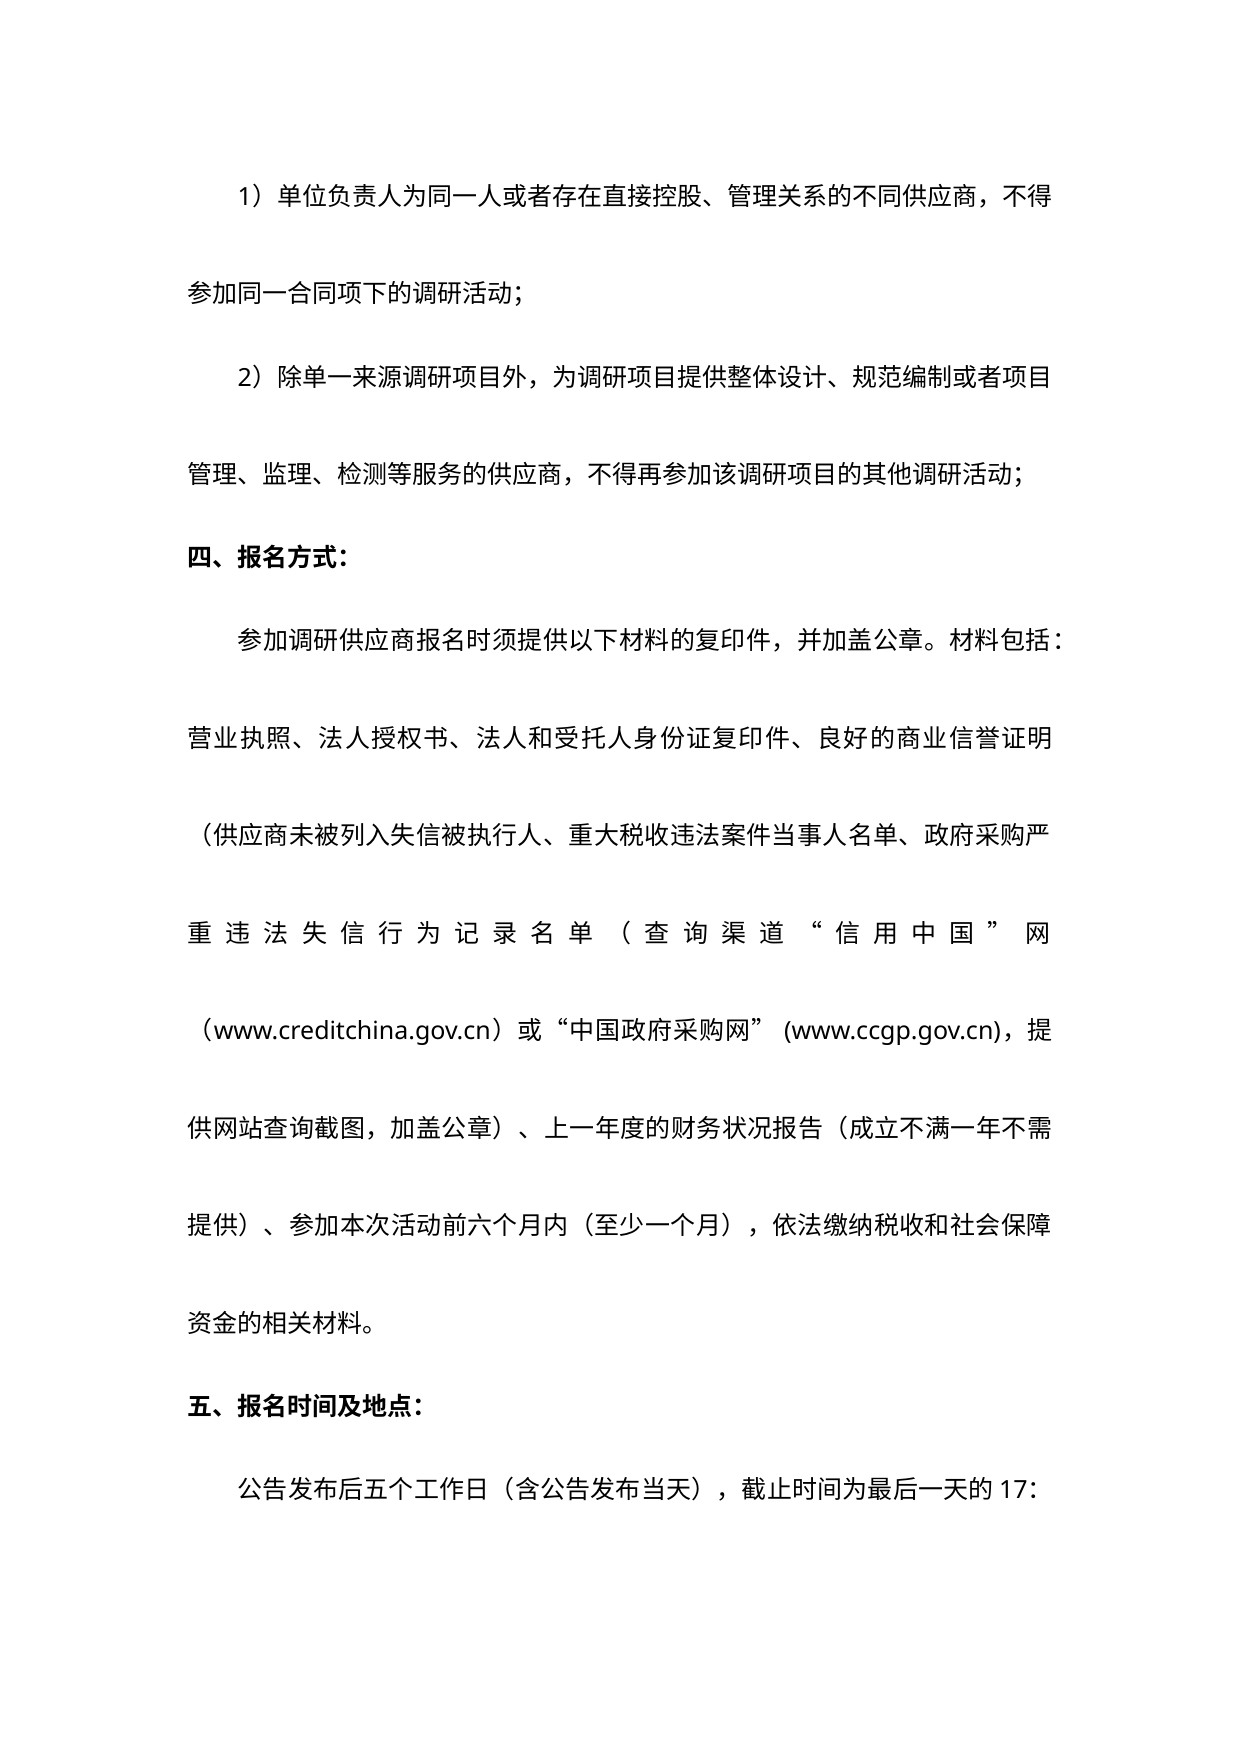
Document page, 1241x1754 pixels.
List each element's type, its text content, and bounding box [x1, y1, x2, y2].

text 参加调研供应商报名时须提供以下材料的复印件，并加盖公章。材料包括：营业执照、法人授权书、法人和受托人身份证复印件、良好的商业信誉证明（供应商未被列入失信被执行人、重大税收违法案件当事人名单、政府采购严重违法失信行为记录名单（查询渠道“信用中国”网（www.creditchina.gov.cn）或“中国政府采购网” (www.ccgp.gov.cn)，提供网站查询截图，加盖公章）、上一年度的财务状况报告（成立不满一年不需提供）、参加本次活动前六个月内（至少一个月），依法缴纳税收和社会保障资金的相关材料。 [187, 606, 1053, 1354]
text 五、报名时间及地点： [187, 1372, 1053, 1437]
text 2）除单一来源调研项目外，为调研项目提供整体设计、规范编制或者项目管理、监理、检测等服务的供应商，不得再参加该调研项目的其他调研活动； [187, 343, 1053, 505]
text 四、报名方式： [187, 523, 1053, 588]
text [187, 1455, 1053, 1520]
text 1）单位负责人为同一人或者存在直接控股、管理关系的不同供应商，不得参加同一合同项下的调研活动； [187, 162, 1053, 324]
